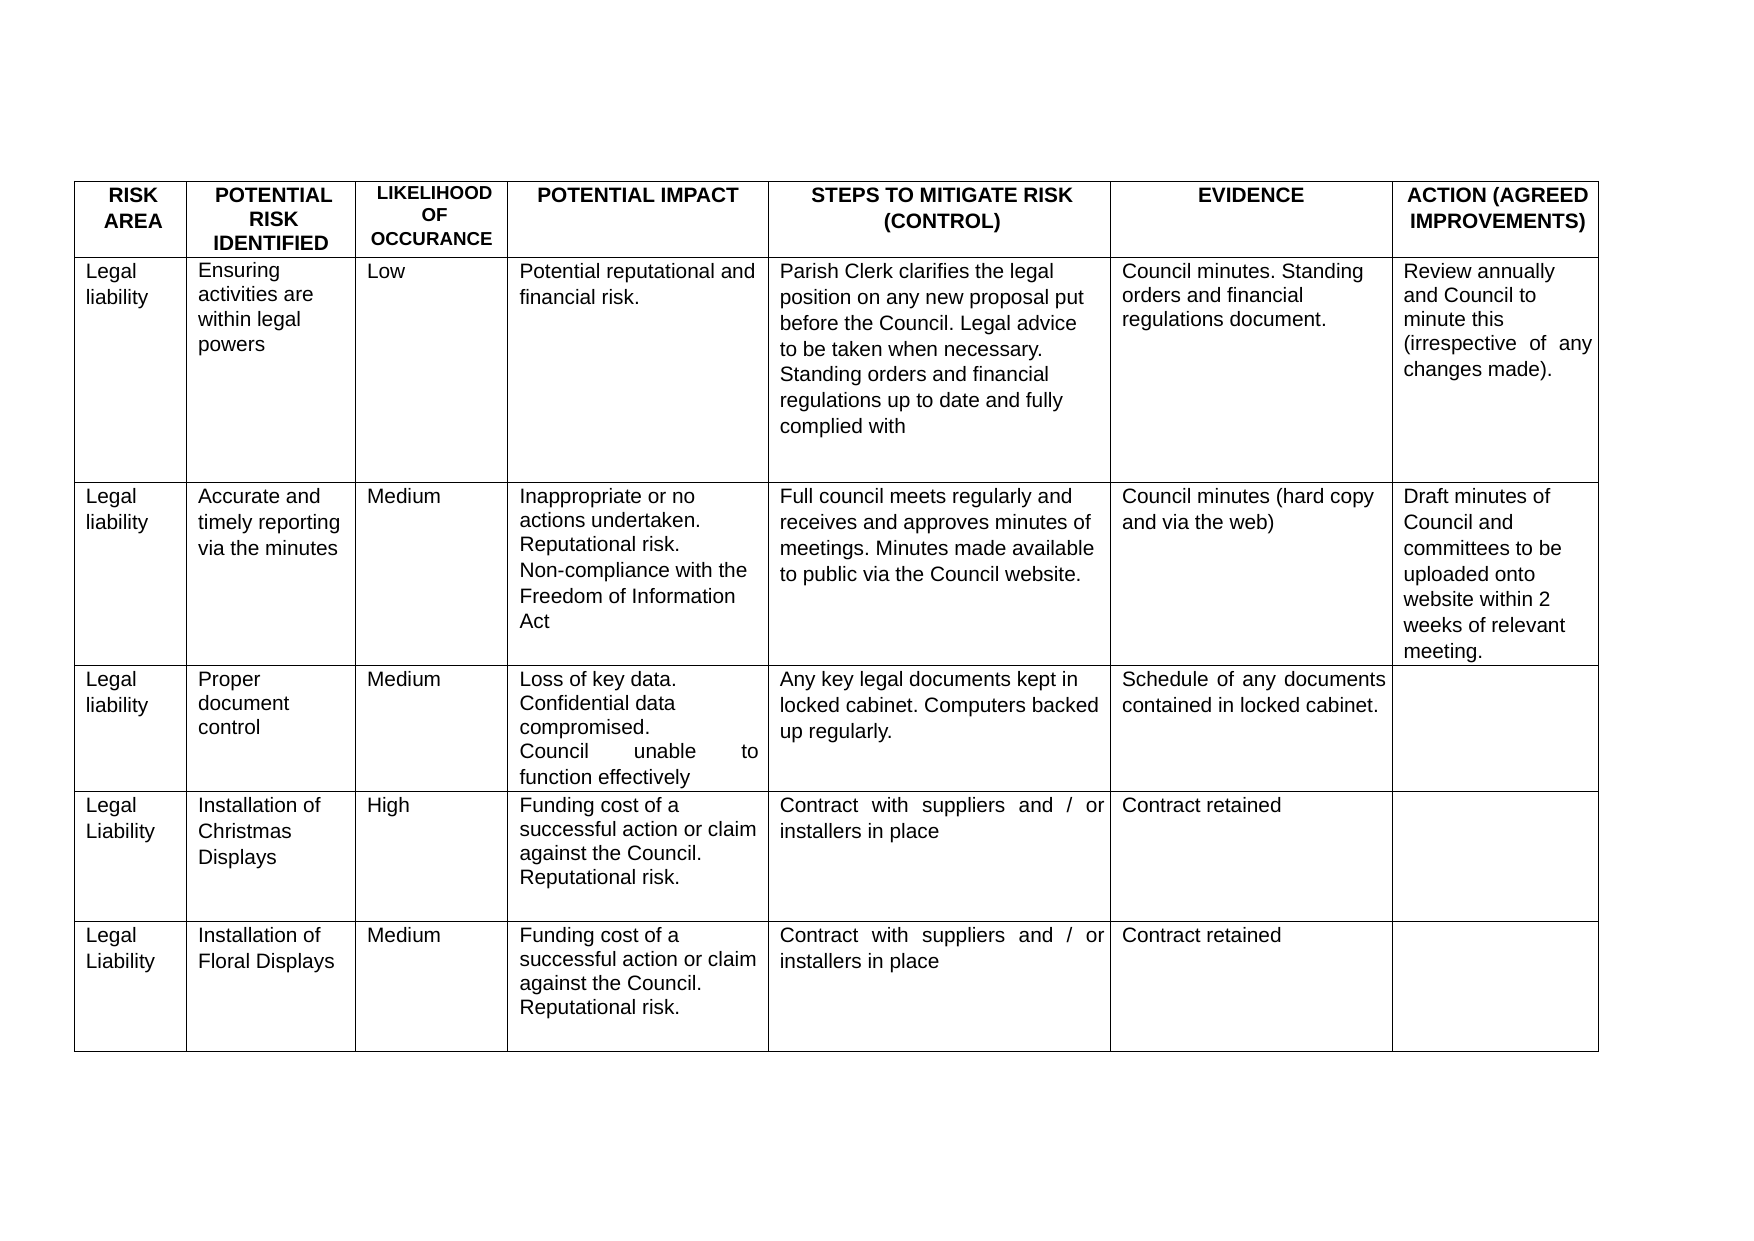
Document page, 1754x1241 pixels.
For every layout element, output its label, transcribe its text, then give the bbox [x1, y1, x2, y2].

table_cell Any key legal documents kept in locked cabinet. Computers backed up regularly. [769, 666, 1110, 791]
table_cell Legal liability [75, 483, 186, 665]
table_cell Potential reputational and financial risk. [508, 258, 768, 482]
table_header POTENTIAL RISK IDENTIFIED [187, 182, 355, 257]
table_cell Contract with suppliers and / or installers in place [769, 922, 1110, 1051]
table_cell Accurate and timely reporting via the minutes [187, 483, 355, 665]
table_cell Legal liability [75, 258, 186, 482]
table_cell [1393, 792, 1598, 921]
table_cell Inappropriate or no actions undertaken. Reputational risk. Non-compliance with the Freedom of Information Act [508, 483, 768, 665]
table_cell Contract with suppliers and / or installers in place [769, 792, 1110, 921]
table_header LIKELIHOOD OF OCCURANCE [356, 182, 507, 257]
table_cell Funding cost of a successful action or claim against the Council. Reputational risk. [508, 792, 768, 921]
table_cell Medium [356, 483, 507, 665]
table_cell Legal Liability [75, 922, 186, 1051]
table_cell Contract retained [1111, 922, 1392, 1051]
table_cell Legal liability [75, 666, 186, 791]
table_cell Review annually and Council to minute this (irrespective of any changes made). [1393, 258, 1598, 482]
table_cell [1393, 666, 1598, 791]
table_header ACTION (AGREED IMPROVEMENTS) [1393, 182, 1598, 257]
table_cell Council minutes. Standing orders and financial regulations document. [1111, 258, 1392, 482]
table_cell Medium [356, 922, 507, 1051]
table_header RISK AREA [75, 182, 186, 257]
table_cell Medium [356, 666, 507, 791]
table_cell Low [356, 258, 507, 482]
table_header POTENTIAL IMPACT [508, 182, 768, 257]
table_cell Draft minutes of Council and committees to be uploaded onto website within 2 weeks of relevant meeting. [1393, 483, 1598, 665]
table_cell Schedule of any documents contained in locked cabinet. [1111, 666, 1392, 791]
table_cell Proper document control [187, 666, 355, 791]
table_cell Legal Liability [75, 792, 186, 921]
table_cell Contract retained [1111, 792, 1392, 921]
table_cell Full council meets regularly and receives and approves minutes of meetings. Minutes made available to public via the Council website. [769, 483, 1110, 665]
table_header EVIDENCE [1111, 182, 1392, 257]
table_cell Installation of Floral Displays [187, 922, 355, 1051]
table_cell [1393, 922, 1598, 1051]
table_cell Loss of key data. Confidential data compromised. Council unable to function effectively [508, 666, 768, 791]
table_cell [508, 922, 768, 1051]
table_cell High [356, 792, 507, 921]
table_cell Parish Clerk clarifies the legal position on any new proposal put before the Council. Legal advice to be taken when necessary. Standing orders and financial regulations up to date and fully complied with [769, 258, 1110, 482]
table_cell Installation of Christmas Displays [187, 792, 355, 921]
table_cell Council minutes (hard copy and via the web) [1111, 483, 1392, 665]
table_cell Ensuring activities are within legal powers [187, 258, 355, 482]
table_header STEPS TO MITIGATE RISK (CONTROL) [769, 182, 1110, 257]
